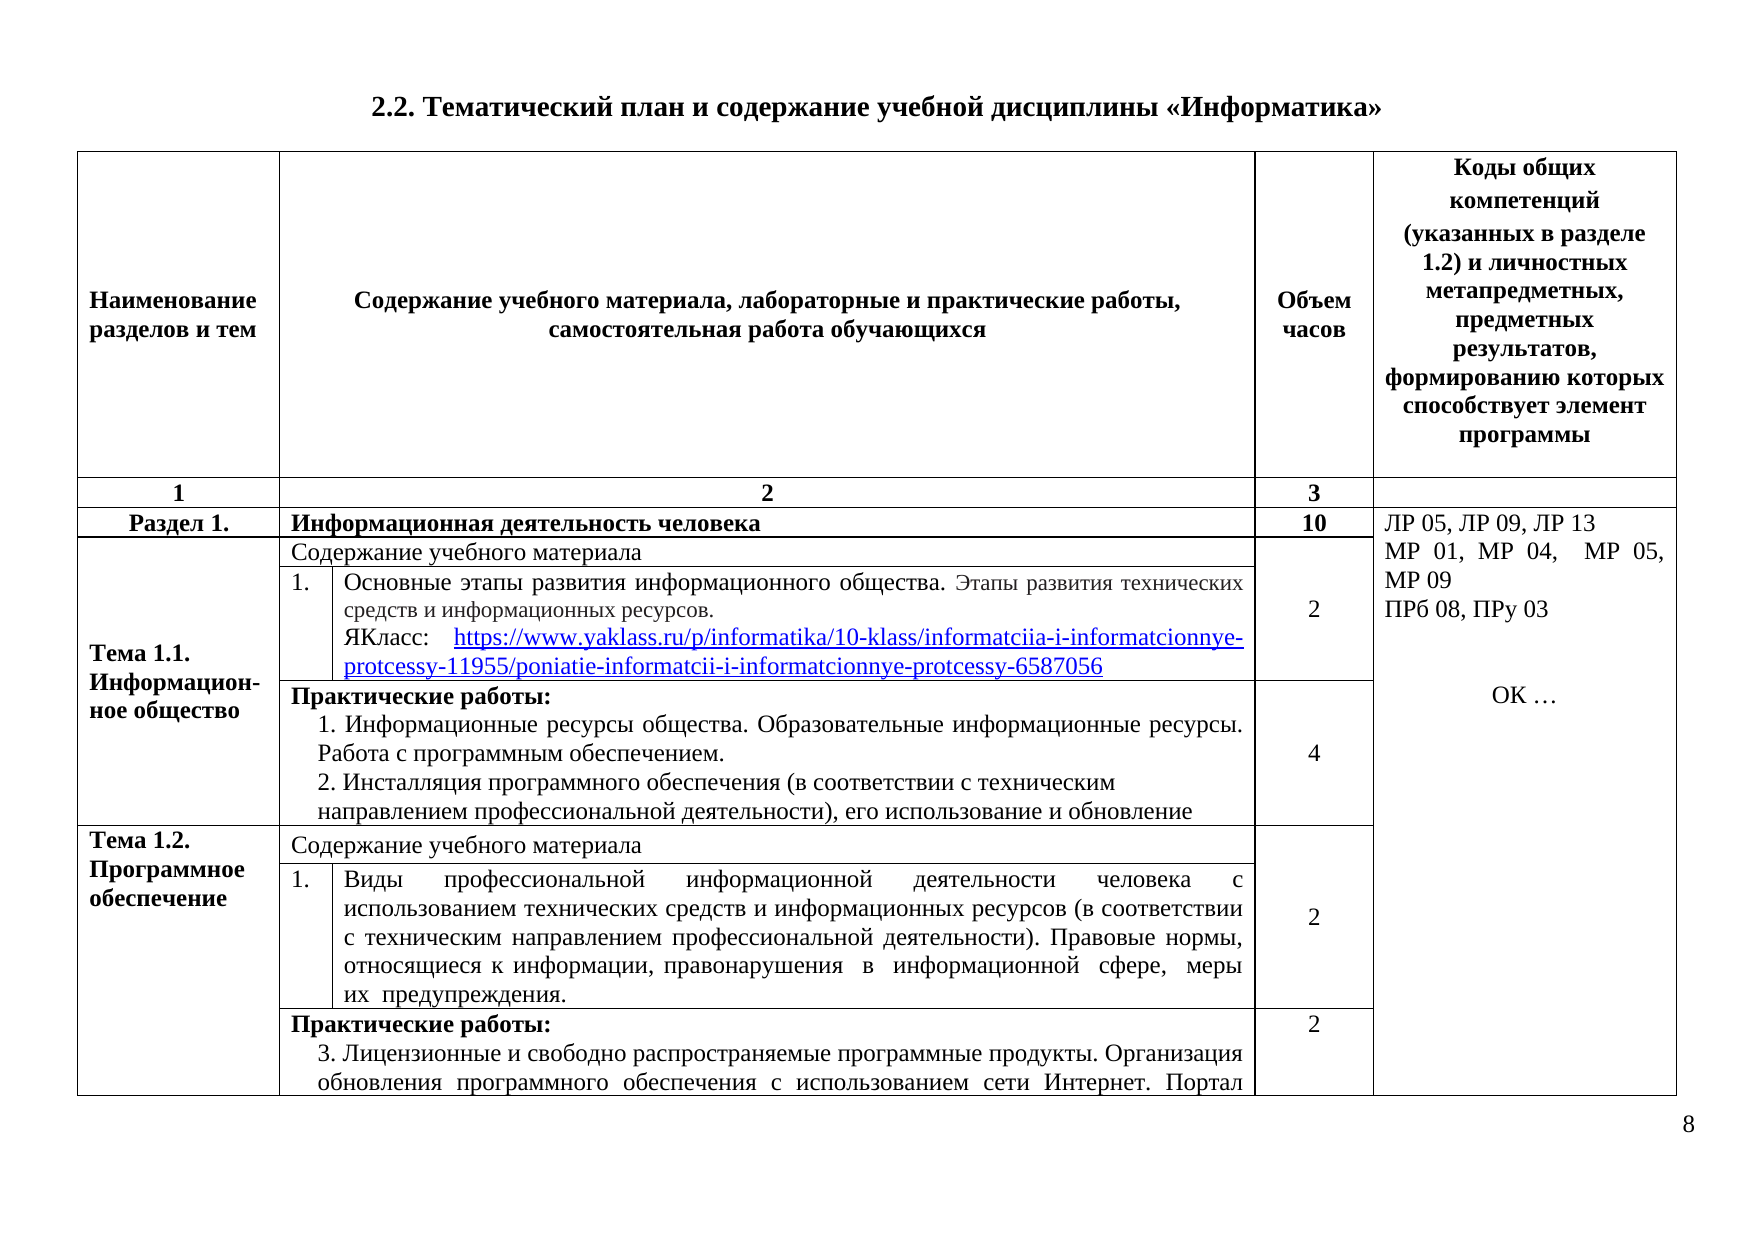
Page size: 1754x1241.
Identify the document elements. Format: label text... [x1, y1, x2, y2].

table_cell Содержание учебного материала [280, 826, 1254, 863]
table_header Наименование разделов и тем [78, 152, 279, 477]
table_cell 2 [1256, 538, 1373, 680]
table_header Коды общих компетенций (указанных в разделе 1.2) и личностных метапредметных, предметных результатов, формированию которых способствует элемент программы [1374, 152, 1676, 477]
table_cell Тема 1.2. Программное обеспечение [78, 826, 279, 1095]
table_cell Практические работы: 1. Информационные ресурсы общества. Образовательные информационные ресурсы. Работа с программным обеспечением. 2. Инсталляция программного обеспечения (в соответствии с техническим направлением профессиональной деятельности), его использование и обновление [280, 681, 1254, 824]
table_cell 4 [1256, 681, 1373, 824]
table_cell Основные этапы развития информационного общества. Этапы развития технических средств и информационных ресурсов. ЯКласс: https://www.yaklass.ru/p/informatika/10-klass/informatciia-i-informatcionnye-protcessy-11955/poniatie-informatcii-i-informatcionnye-protcessy-6587056 [333, 567, 1254, 680]
table_cell [1374, 478, 1676, 507]
table_cell 1. [280, 567, 332, 680]
text 2.2. Тематический план и содержание учебной дисциплины «Информатика» [59, 89, 1695, 122]
table_cell 2 [1256, 826, 1373, 1008]
table_cell ЛР 05, ЛР 09, ЛР 13 МР 01, МР 04, МР 05, МР 09 ПРб 08, ПРу 03 ОК … [1374, 508, 1676, 1095]
table_cell Информационная деятельность человека [280, 508, 1254, 536]
table_cell Тема 1.1. Информацион-ное общество [78, 538, 279, 824]
table_cell Виды профессиональной информационной деятельности человека с использованием технических средств и информационных ресурсов (в соответствии с техническим направлением профессиональной деятельности). Правовые нормы, относящиеся к информации, правонарушения в информационной сфере, меры их предупреждения. [333, 864, 1254, 1008]
table_cell Раздел 1. [78, 508, 279, 536]
table_cell 2 [1256, 1009, 1373, 1095]
table_cell 1. [280, 864, 332, 1008]
table_cell 3 [1256, 478, 1373, 507]
table_cell 10 [1256, 508, 1373, 536]
table_cell 2 [280, 478, 1254, 507]
table_cell 1 [78, 478, 279, 507]
table_cell Содержание учебного материала [280, 538, 1254, 566]
table_header Объем часов [1256, 152, 1373, 477]
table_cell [280, 1009, 1254, 1095]
table_header Содержание учебного материала, лабораторные и практические работы, самостоятельная работа обучающихся [280, 152, 1254, 477]
